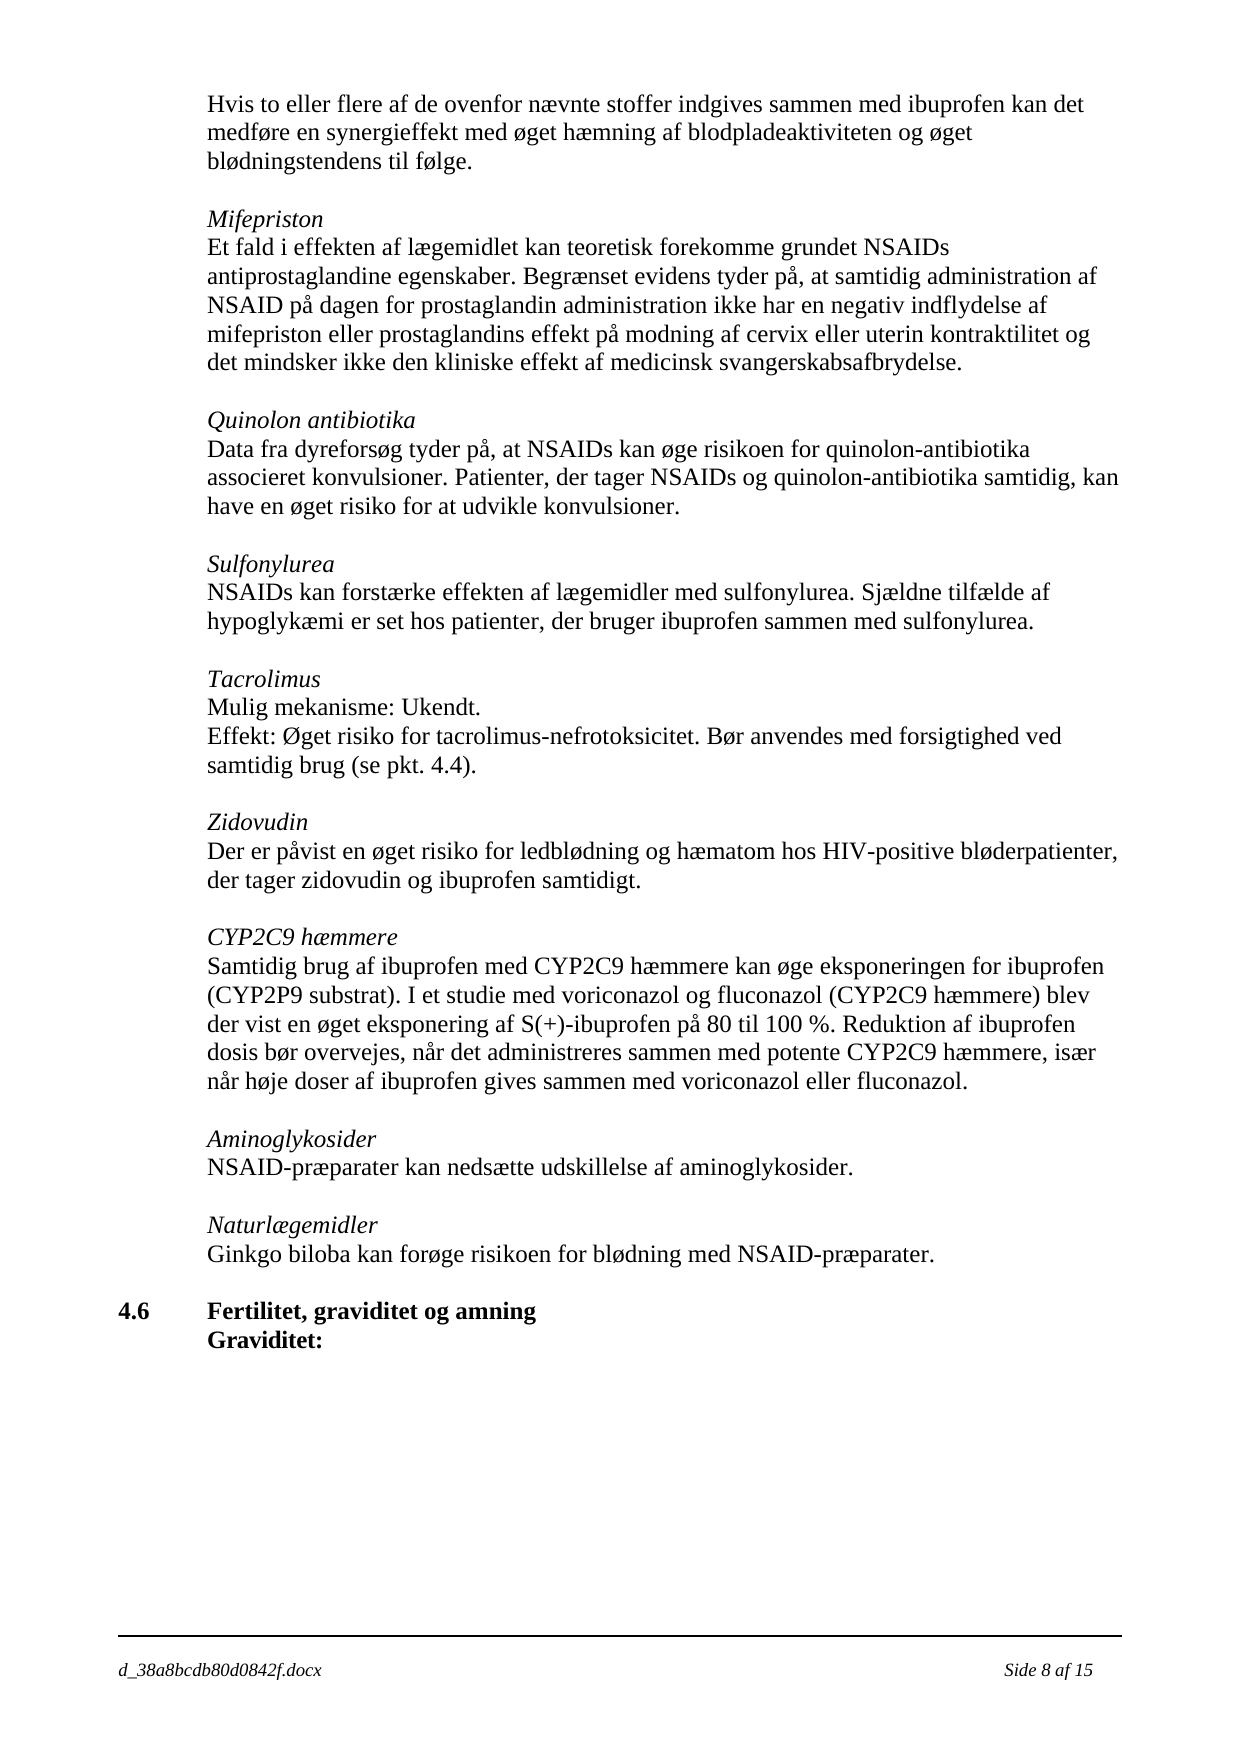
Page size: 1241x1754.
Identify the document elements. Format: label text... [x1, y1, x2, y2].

text CYP2C9 hæmmere [207, 922, 1122, 951]
text Effekt: Øget risiko for tacrolimus-nefrotoksicitet. Bør anvendes med forsigtighed ved samtidig brug (se pkt. 4.4). [207, 721, 1122, 779]
text Zidovudin [207, 807, 1122, 836]
text Mulig mekanisme: Ukendt. [207, 692, 1122, 721]
text 4.6 Fertilitet, graviditet og amning [118, 1296, 1122, 1325]
text Der er påvist en øget risiko for ledblødning og hæmatom hos HIV-positive bløderpatienter, der tager zidovudin og ibuprofen samtidigt. [207, 836, 1122, 894]
text Mifepriston [207, 204, 1122, 232]
text Sulfonylurea [207, 549, 1122, 577]
text Graviditet: [118, 1325, 1122, 1354]
text Naturlægemidler [207, 1210, 1122, 1239]
text NSAIDs kan forstærke effekten af lægemidler med sulfonylurea. Sjældne tilfælde af hypoglykæmi er set hos patienter, der bruger ibuprofen sammen med sulfonylurea. [207, 577, 1122, 635]
text Hvis to eller flere af de ovenfor nævnte stoffer indgives sammen med ibuprofen kan det medføre en synergieffekt med øget hæmning af blodpladeaktiviteten og øget blødningstendens til følge. [207, 89, 1122, 175]
text Aminoglykosider [207, 1124, 1122, 1152]
text Quinolon antibiotika [207, 405, 1122, 434]
text Et fald i effekten af lægemidlet kan teoretisk forekomme grundet NSAIDs antiprostaglandine egenskaber. Begrænset evidens tyder på, at samtidig administration af NSAID på dagen for prostaglandin administration ikke har en negativ indflydelse af mifepriston eller prostaglandins effekt på modning af cervix eller uterin kontraktilitet og det mindsker ikke den kliniske effekt af medicinsk svangerskabsafbrydelse. [207, 232, 1122, 376]
text Tacrolimus [207, 664, 1122, 692]
text Data fra dyreforsøg tyder på, at NSAIDs kan øge risikoen for quinolon-antibiotika associeret konvulsioner. Patienter, der tager NSAIDs og quinolon-antibiotika samtidig, kan have en øget risiko for at udvikle konvulsioner. [207, 434, 1122, 520]
text Ginkgo biloba kan forøge risikoen for blødning med NSAID-præparater. [207, 1239, 1122, 1267]
text Samtidig brug af ibuprofen med CYP2C9 hæmmere kan øge eksponeringen for ibuprofen (CYP2P9 substrat). I et studie med voriconazol og fluconazol (CYP2C9 hæmmere) blev der vist en øget eksponering af S(+)-ibuprofen på 80 til 100 %. Reduktion af ibuprofen dosis bør overvejes, når det administreres sammen med potente CYP2C9 hæmmere, især når høje doser af ibuprofen gives sammen med voriconazol eller fluconazol. [207, 951, 1122, 1095]
text NSAID-præparater kan nedsætte udskillelse af aminoglykosider. [207, 1152, 1122, 1181]
